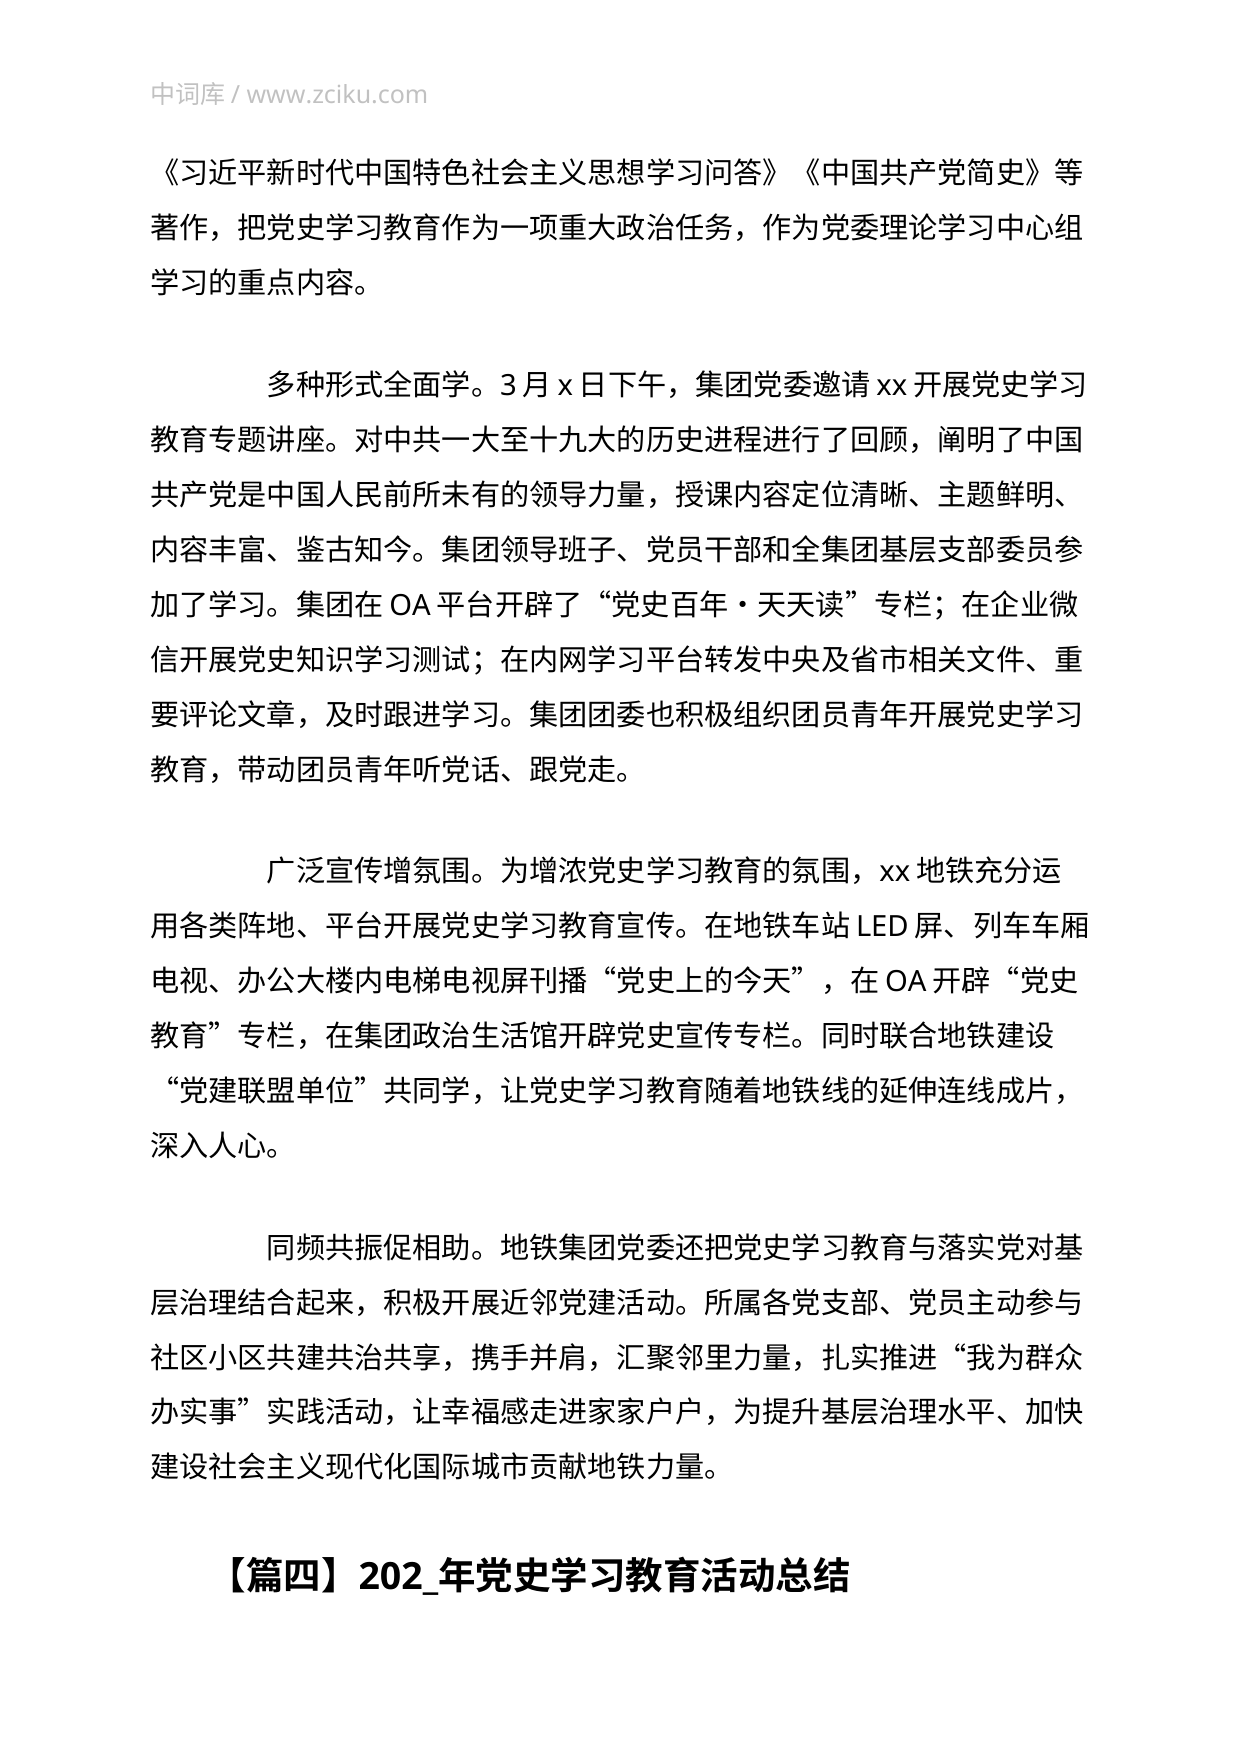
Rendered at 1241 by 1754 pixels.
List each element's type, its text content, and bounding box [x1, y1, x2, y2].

text 同频共振促相助。地铁集团党委还把党史学习教育与落实党对基层治理结合起来，积极开展近邻党建活动。所属各党支部、党员主动参与社区小区共建共治共享，携手并肩，汇聚邻里力量，扎实推进“我为群众办实事”实践活动，让幸福感走进家家户户，为提升基层治理水平、加快建设社会主义现代化国际城市贡献地铁力量。 [150, 1224, 1090, 1486]
text 【篇四】202_年党史学习教育活动总结 [150, 1546, 1090, 1600]
text 多种形式全面学。3月x日下午，集团党委邀请xx开展党史学习教育专题讲座。对中共一大至十九大的历史进程进行了回顾，阐明了中国共产党是中国人民前所未有的领导力量，授课内容定位清晰、主题鲜明、内容丰富、鉴古知今。集团领导班子、党员干部和全集团基层支部委员参加了学习。集团在OA平台开辟了“党史百年•天天读”专栏；在企业微信开展党史知识学习测试；在内网学习平台转发中央及省市相关文件、重要评论文章，及时跟进学习。集团团委也积极组织团员青年开展党史学习教育，带动团员青年听党话、跟党走。 [150, 362, 1090, 788]
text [150, 150, 1090, 302]
text 广泛宣传增氛围。为增浓党史学习教育的氛围，xx地铁充分运用各类阵地、平台开展党史学习教育宣传。在地铁车站LED屏、列车车厢电视、办公大楼内电梯电视屏刊播“党史上的今天”，在OA开辟“党史教育”专栏，在集团政治生活馆开辟党史宣传专栏。同时联合地铁建设“党建联盟单位”共同学，让党史学习教育随着地铁线的延伸连线成片，深入人心。 [150, 848, 1090, 1165]
